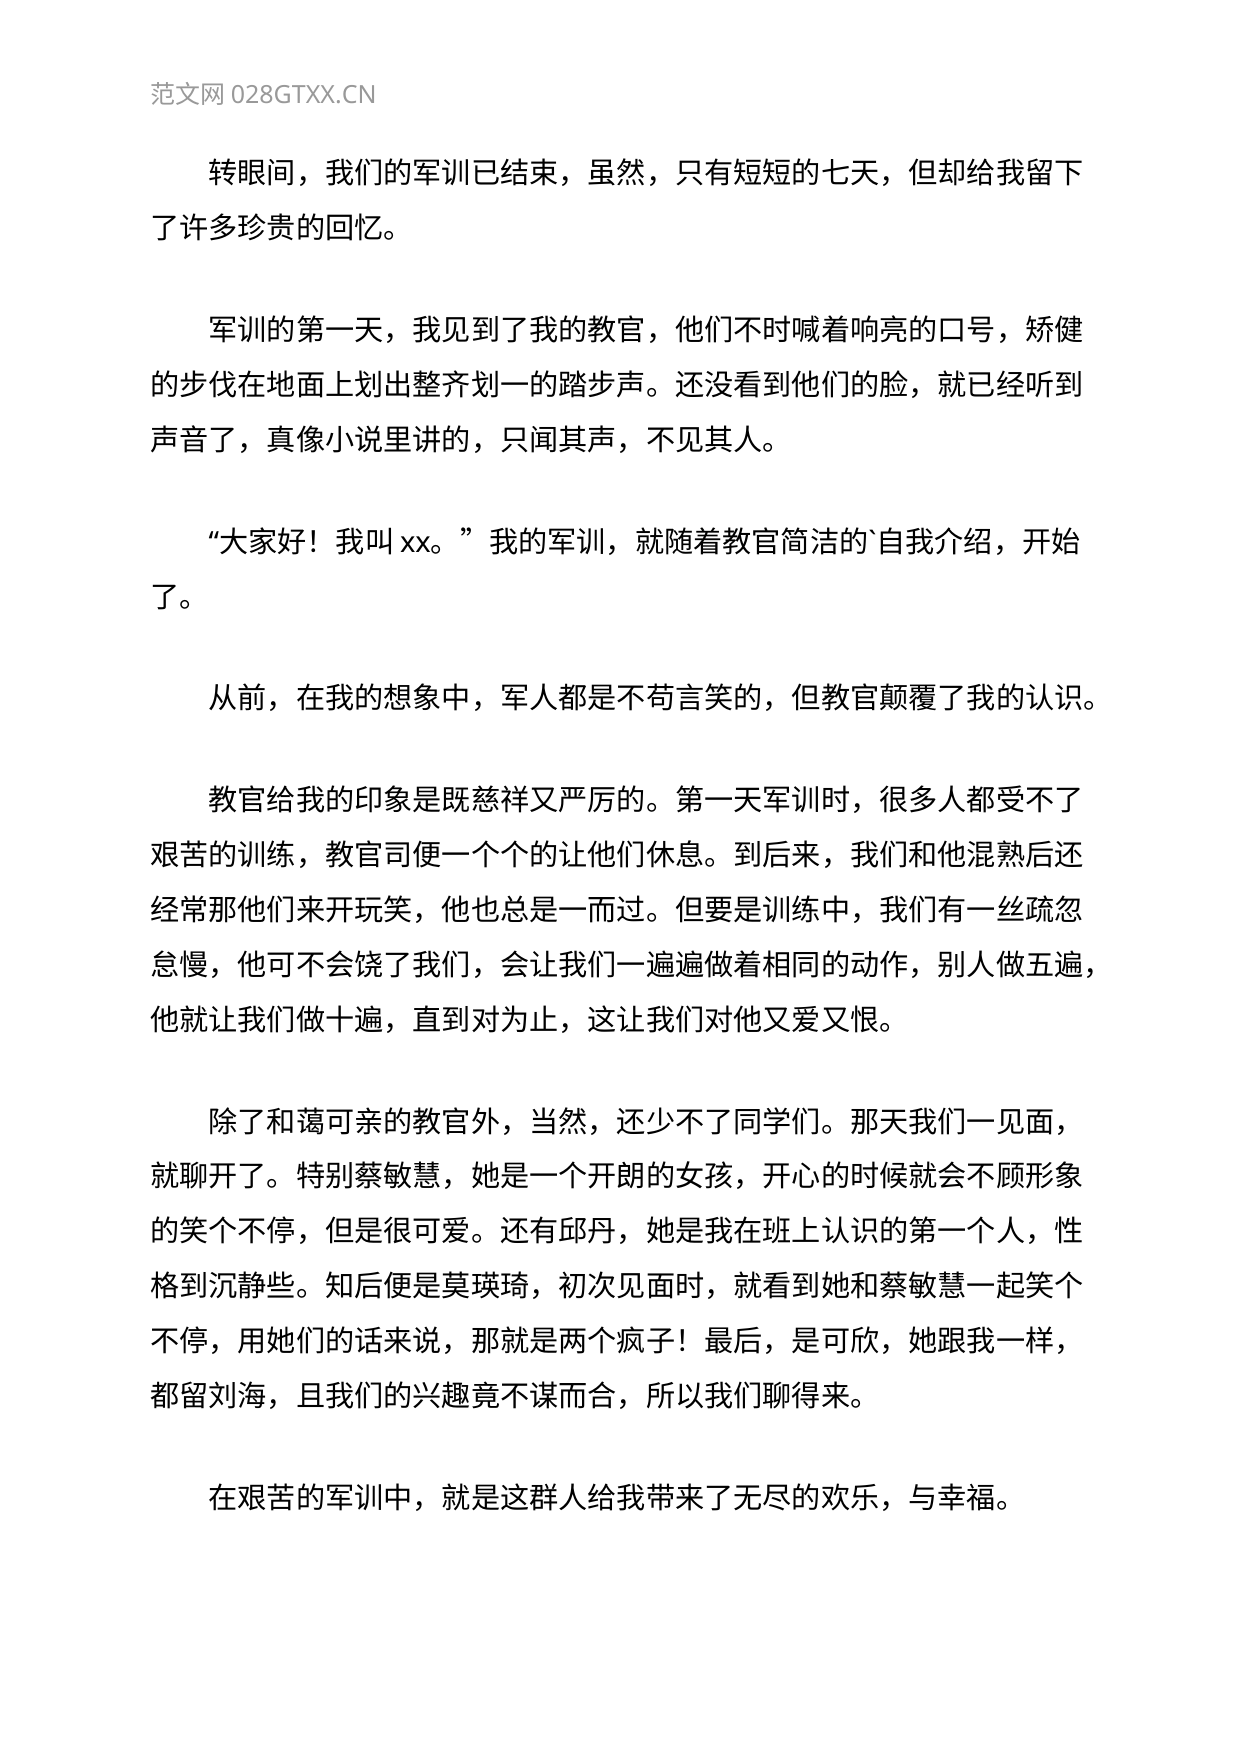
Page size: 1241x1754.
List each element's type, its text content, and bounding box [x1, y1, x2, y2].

text 军训的第一天，我见到了我的教官，他们不时喊着响亮的口号，矫健的步伐在地面上划出整齐划一的踏步声。还没看到他们的脸，就已经听到声音了，真像小说里讲的，只闻其声，不见其人。 [150, 307, 1090, 459]
text 在艰苦的军训中，就是这群人给我带来了无尽的欢乐，与幸福。 [150, 1474, 1090, 1517]
text 转眼间，我们的军训已结束，虽然，只有短短的七天，但却给我留下了许多珍贵的回忆。 [150, 150, 1090, 247]
text 从前，在我的想象中，军人都是不苟言笑的，但教官颠覆了我的认识。 [150, 675, 1090, 717]
text “大家好！我叫xx。”我的军训，就随着教官简洁的`自我介绍，开始了。 [150, 518, 1090, 616]
text 除了和蔼可亲的教官外，当然，还少不了同学们。那天我们一见面，就聊开了。特别蔡敏慧，她是一个开朗的女孩，开心的时候就会不顾形象的笑个不停，但是很可爱。还有邱丹，她是我在班上认识的第一个人，性格到沉静些。知后便是莫瑛琦，初次见面时，就看到她和蔡敏慧一起笑个不停，用她们的话来说，那就是两个疯子！最后，是可欣，她跟我一样，都留刘海，且我们的兴趣竟不谋而合，所以我们聊得来。 [150, 1098, 1090, 1415]
text 教官给我的印象是既慈祥又严厉的。第一天军训时，很多人都受不了艰苦的训练，教官司便一个个的让他们休息。到后来，我们和他混熟后还经常那他们来开玩笑，他也总是一而过。但要是训练中，我们有一丝疏忽怠慢，他可不会饶了我们，会让我们一遍遍做着相同的动作，别人做五遍，他就让我们做十遍，直到对为止，这让我们对他又爱又恨。 [150, 777, 1090, 1039]
